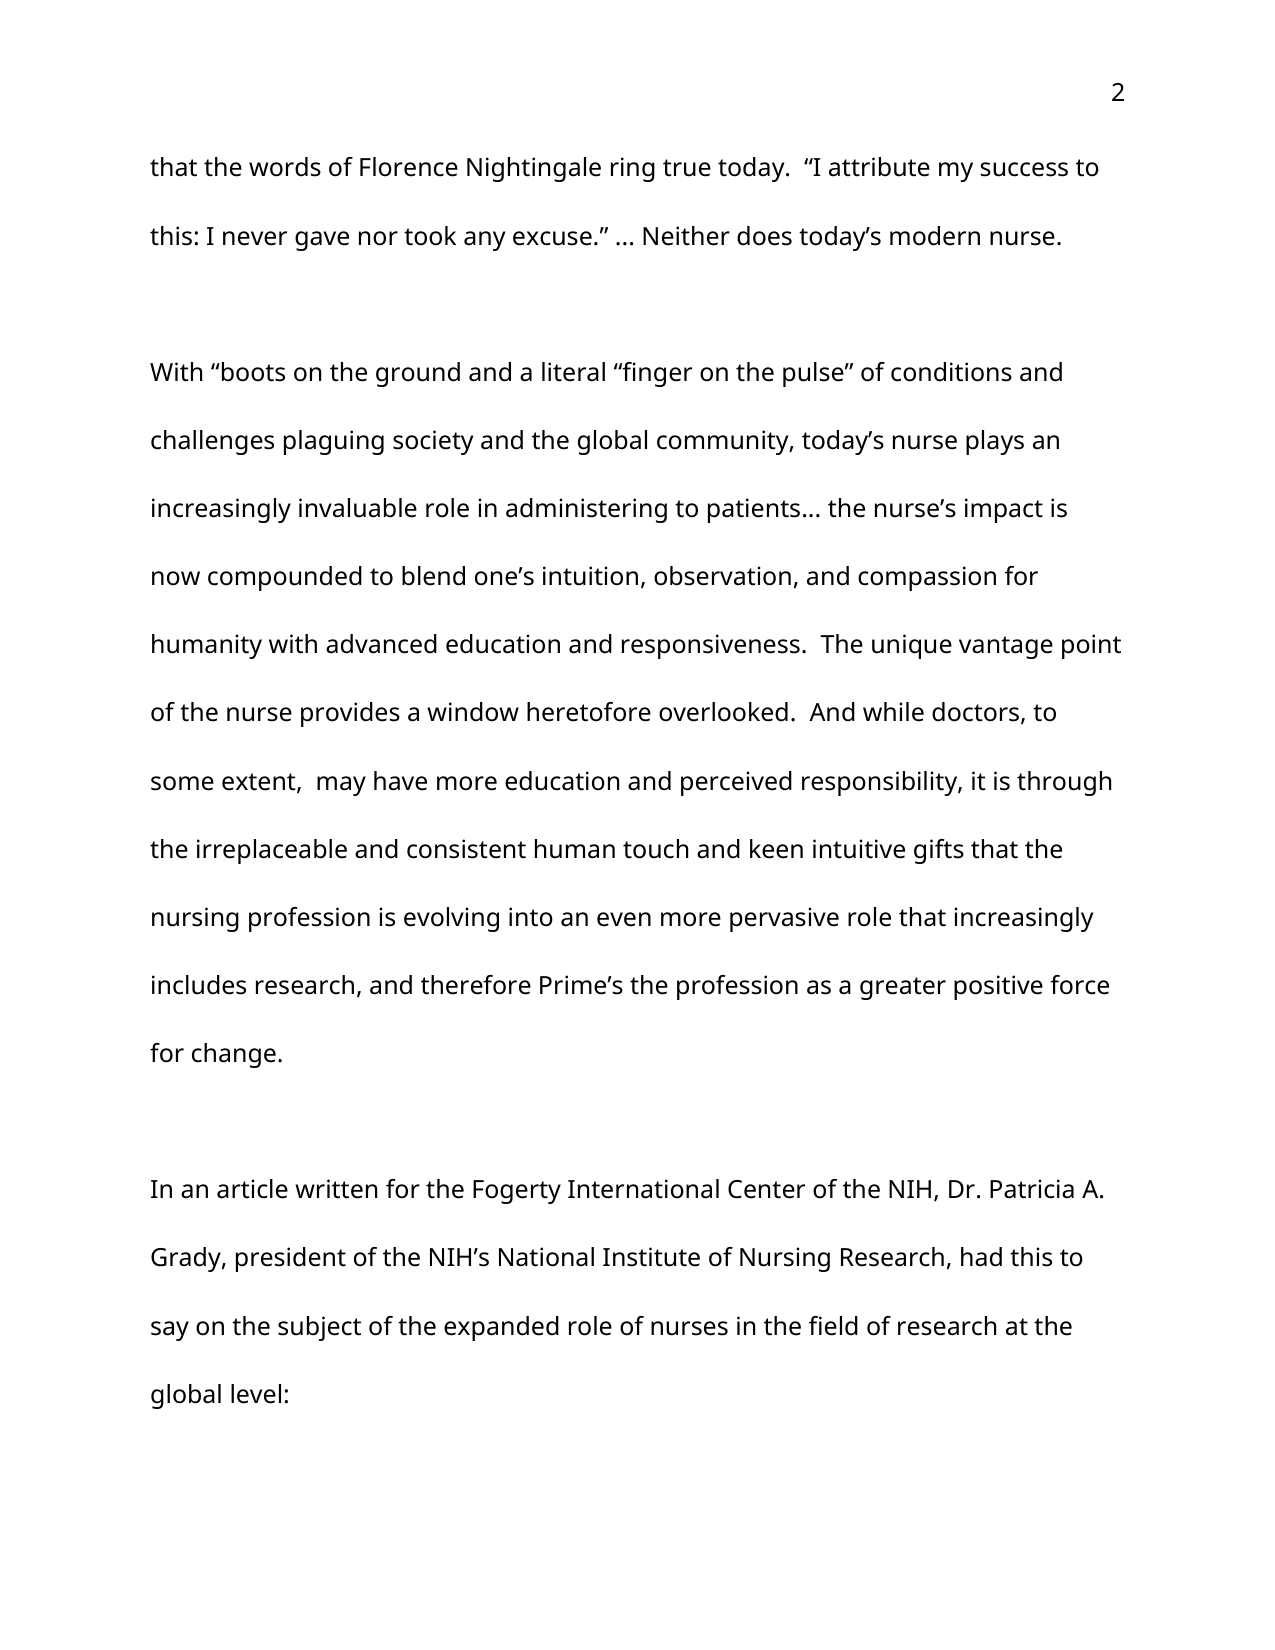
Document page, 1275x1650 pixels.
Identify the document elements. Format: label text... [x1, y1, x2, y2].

text In an article written for the Fogerty International Center of the NIH, Dr. Patricia A. Grady, president of the NIH’s National Institute of Nursing Research, had this to say on the subject of the expanded role of nurses in the field of research at the global level: [150, 1172, 1125, 1410]
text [150, 150, 1125, 252]
text With “boots on the ground and a literal “finger on the pulse” of conditions and challenges plaguing society and the global community, today’s nurse plays an increasingly invaluable role in administering to patients... the nurse’s impact is now compounded to blend one’s intuition, observation, and compassion for humanity with advanced education and responsiveness. The unique vantage point of the nurse provides a window heretofore overlooked. And while doctors, to some extent, may have more education and perceived responsibility, it is through the irreplaceable and consistent human touch and keen intuitive gifts that the nursing profession is evolving into an even more pervasive role that increasingly includes research, and therefore Prime’s the profession as a greater positive force for change. [150, 354, 1125, 1070]
